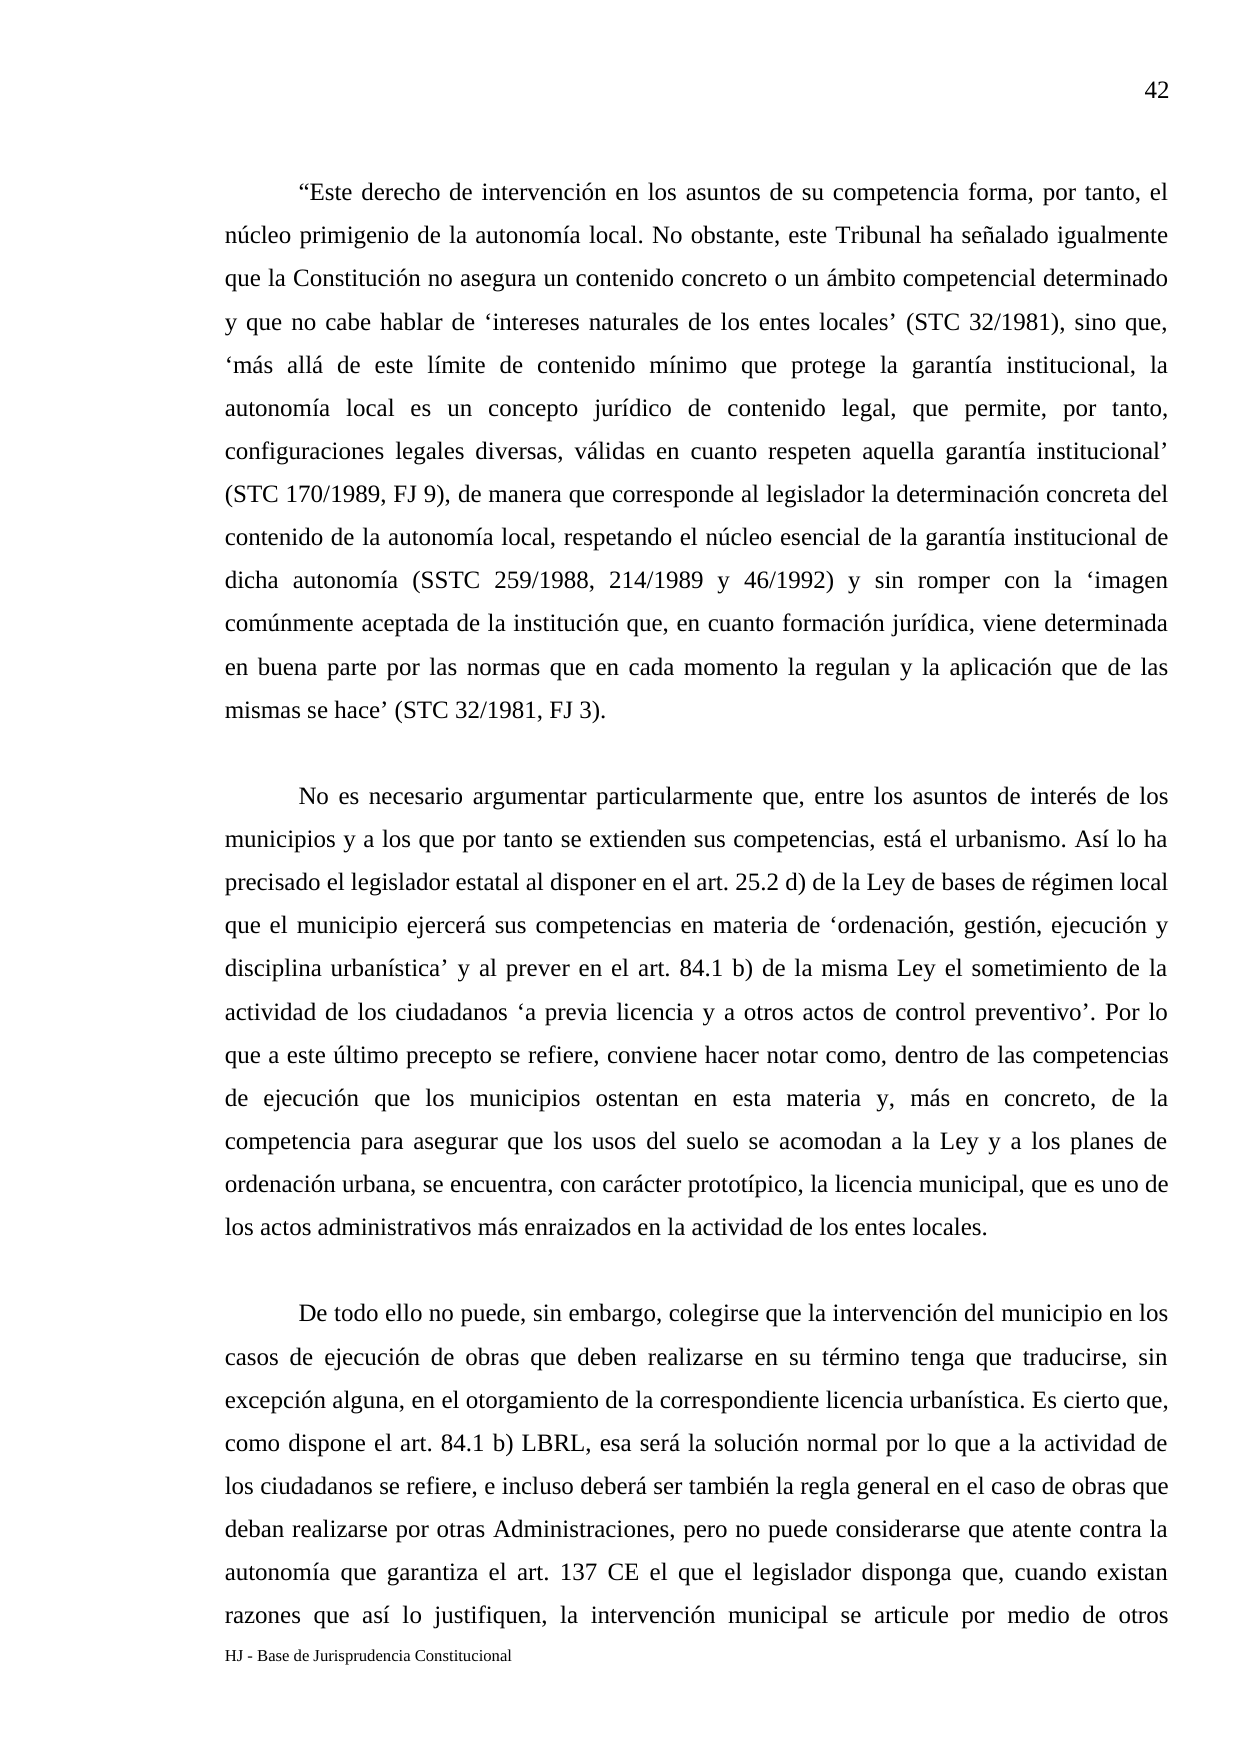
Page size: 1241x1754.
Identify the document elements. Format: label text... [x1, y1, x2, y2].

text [224, 1298, 1169, 1629]
text “Este derecho de intervención en los asuntos de su competencia forma, por tanto, el núcleo primigenio de la autonomía local. No obstante, este Tribunal ha señalado igualmente que la Constitución no asegura un contenido concreto o un ámbito competencial determinado y que no cabe hablar de ‘intereses naturales de los entes locales’ (STC 32/1981), sino que, ‘más allá de este límite de contenido mínimo que protege la garantía institucional, la autonomía local es un concepto jurídico de contenido legal, que permite, por tanto, configuraciones legales diversas, válidas en cuanto respeten aquella garantía institucional’ (STC 170/1989, FJ 9), de manera que corresponde al legislador la determinación concreta del contenido de la autonomía local, respetando el núcleo esencial de la garantía institucional de dicha autonomía (SSTC 259/1988, 214/1989 y 46/1992) y sin romper con la ‘imagen comúnmente aceptada de la institución que, en cuanto formación jurídica, viene determinada en buena parte por las normas que en cada momento la regulan y la aplicación que de las mismas se hace’ (STC 32/1981, FJ 3). [224, 177, 1169, 723]
text No es necesario argumentar particularmente que, entre los asuntos de interés de los municipios y a los que por tanto se extienden sus competencias, está el urbanismo. Así lo ha precisado el legislador estatal al disponer en el art. 25.2 d) de la Ley de bases de régimen local que el municipio ejercerá sus competencias en materia de ‘ordenación, gestión, ejecución y disciplina urbanística’ y al prever en el art. 84.1 b) de la misma Ley el sometimiento de la actividad de los ciudadanos ‘a previa licencia y a otros actos de control preventivo’. Por lo que a este último precepto se refiere, conviene hacer notar como, dentro de las competencias de ejecución que los municipios ostentan en esta materia y, más en concreto, de la competencia para asegurar que los usos del suelo se acomodan a la Ley y a los planes de ordenación urbana, se encuentra, con carácter prototípico, la licencia municipal, que es uno de los actos administrativos más enraizados en la actividad de los entes locales. [224, 781, 1169, 1241]
